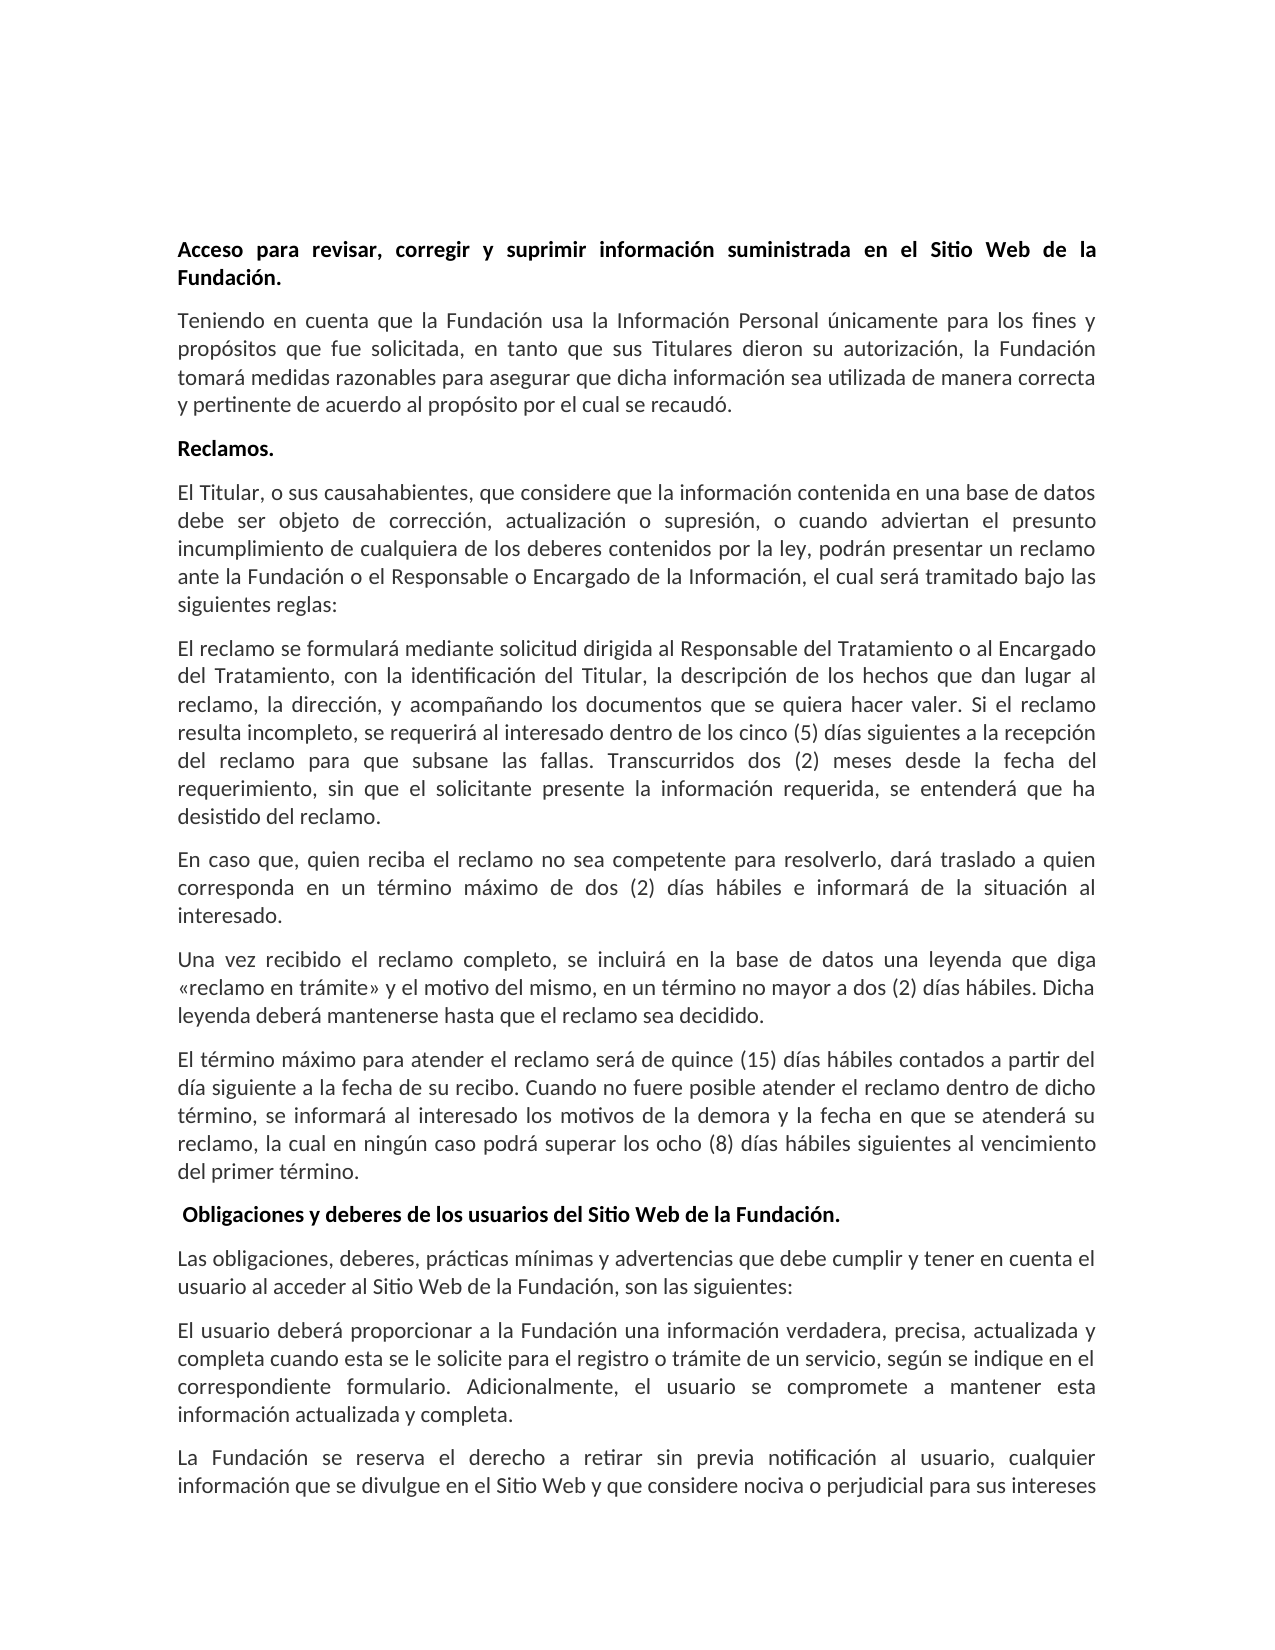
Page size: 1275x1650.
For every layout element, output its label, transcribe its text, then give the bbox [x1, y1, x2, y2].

text El reclamo se formulará mediante solicitud dirigida al Responsable del Tratamiento o al Encargado del Tratamiento, con la identificación del Titular, la descripción de los hechos que dan lugar al reclamo, la dirección, y acompañando los documentos que se quiera hacer valer. Si el reclamo resulta incompleto, se requerirá al interesado dentro de los cinco (5) días siguientes a la recepción del reclamo para que subsane las fallas. Transcurridos dos (2) meses desde la fecha del requerimiento, sin que el solicitante presente la información requerida, se entenderá que ha desistido del reclamo. [177, 634, 1098, 830]
text El usuario deberá proporcionar a la Fundación una información verdadera, precisa, actualizada y completa cuando esta se le solicite para el registro o trámite de un servicio, según se indique en el correspondiente formulario. Adicionalmente, el usuario se compromete a mantener esta información actualizada y completa. [177, 1316, 1098, 1428]
text El Titular, o sus causahabientes, que considere que la información contenida en una base de datos debe ser objeto de corrección, actualización o supresión, o cuando adviertan el presunto incumplimiento de cualquiera de los deberes contenidos por la ley, podrán presentar un reclamo ante la Fundación o el Responsable o Encargado de la Información, el cual será tramitado bajo las siguientes reglas: [177, 478, 1098, 618]
text Una vez recibido el reclamo completo, se incluirá en la base de datos una leyenda que diga «reclamo en trámite» y el motivo del mismo, en un término no mayor a dos (2) días hábiles. Dicha leyenda deberá mantenerse hasta que el reclamo sea decidido. [177, 945, 1098, 1029]
text Teniendo en cuenta que la Fundación usa la Información Personal únicamente para los fines y propósitos que fue solicitada, en tanto que sus Titulares dieron su autorización, la Fundación tomará medidas razonables para asegurar que dicha información sea utilizada de manera correcta y pertinente de acuerdo al propósito por el cual se recaudó. [177, 307, 1098, 419]
text Obligaciones y deberes de los usuarios del Sitio Web de la Fundación. [177, 1201, 1098, 1228]
text El término máximo para atender el reclamo será de quince (15) días hábiles contados a partir del día siguiente a la fecha de su recibo. Cuando no fuere posible atender el reclamo dentro de dicho término, se informará al interesado los motivos de la demora y la fecha en que se atenderá su reclamo, la cual en ningún caso podrá superar los ocho (8) días hábiles siguientes al vencimiento del primer término. [177, 1045, 1098, 1185]
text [177, 1443, 1098, 1499]
text En caso que, quien reciba el reclamo no sea competente para resolverlo, dará traslado a quien corresponda en un término máximo de dos (2) días hábiles e informará de la situación al interesado. [177, 845, 1098, 929]
text Las obligaciones, deberes, prácticas mínimas y advertencias que debe cumplir y tener en cuenta el usuario al acceder al Sitio Web de la Fundación, son las siguientes: [177, 1244, 1098, 1300]
text Reclamos. [177, 434, 1098, 462]
text Acceso para revisar, corregir y suprimir información suministrada en el Sitio Web de la Fundación. [177, 235, 1098, 291]
